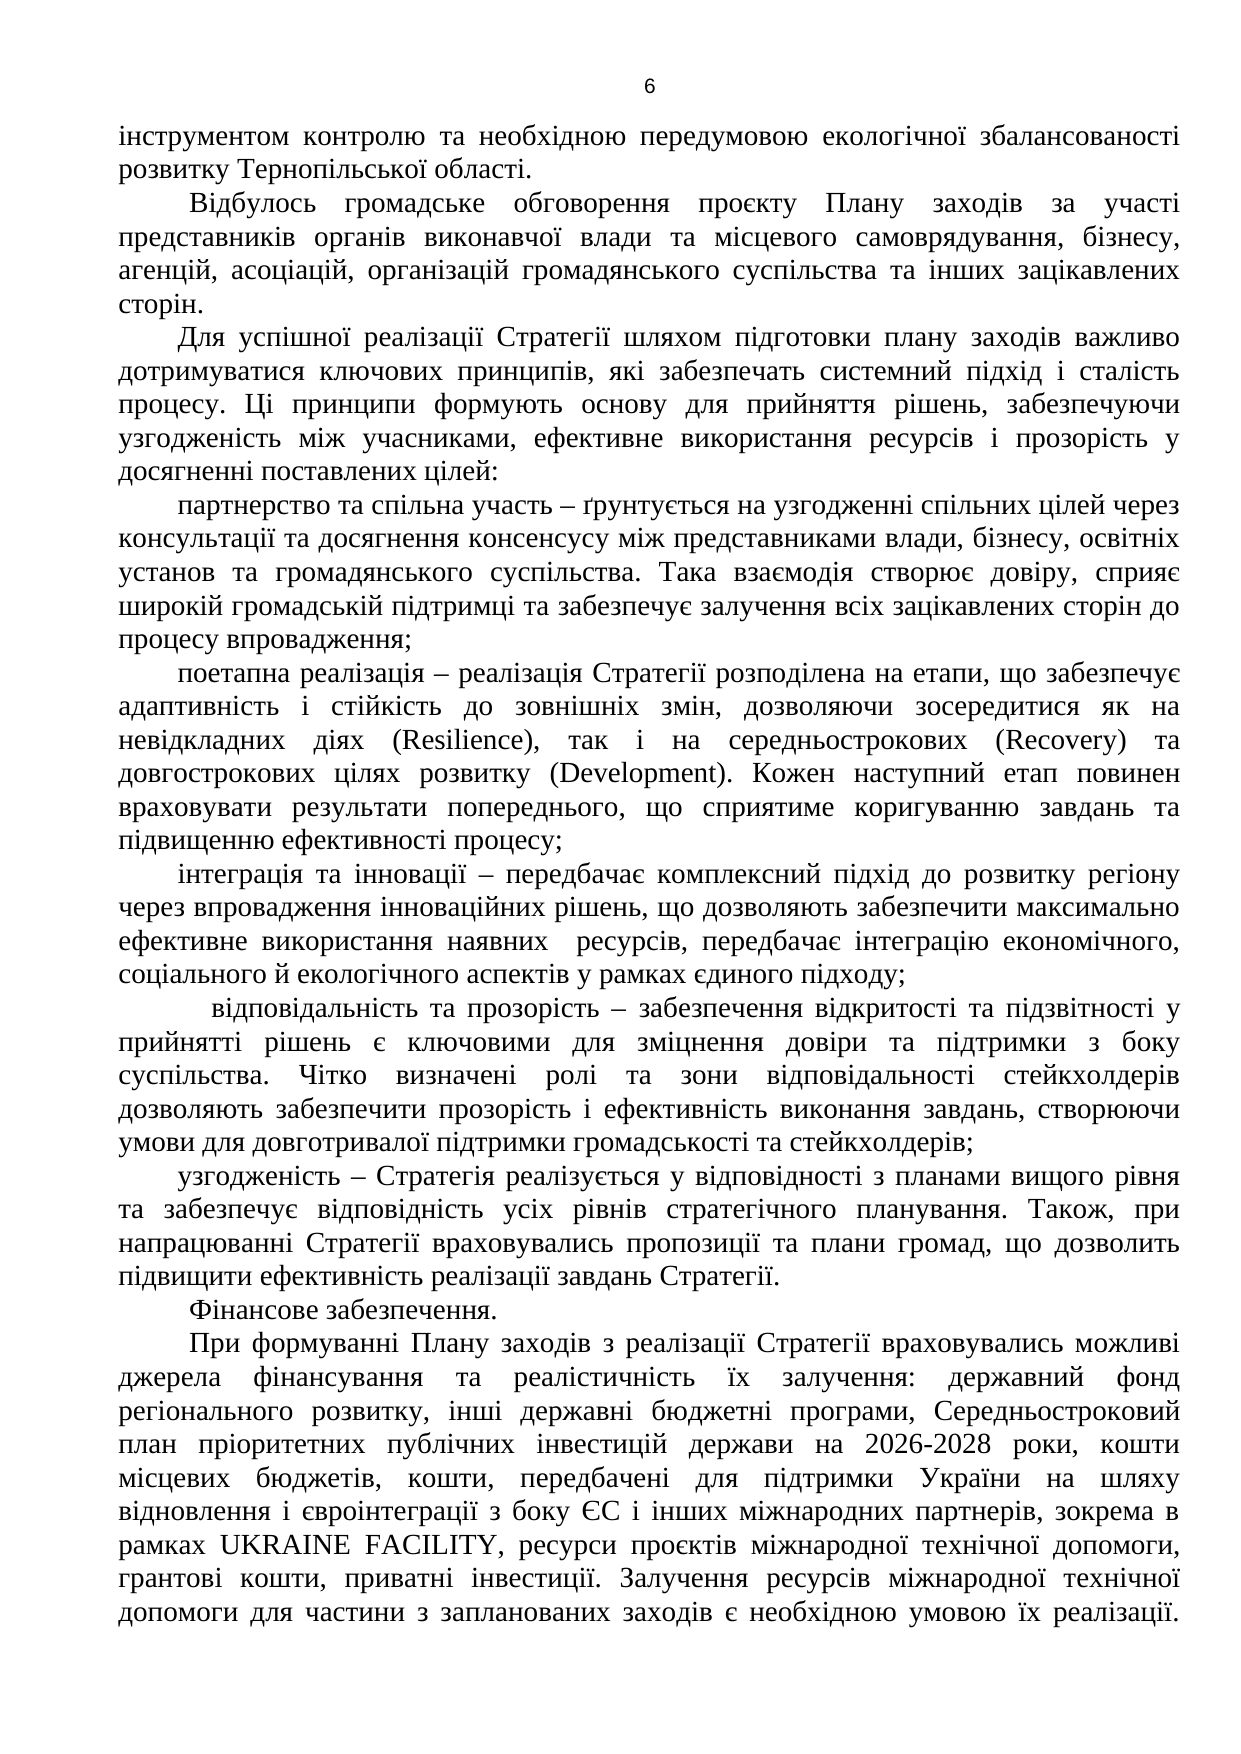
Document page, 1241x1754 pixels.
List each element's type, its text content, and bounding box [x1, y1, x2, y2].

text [118, 1326, 1181, 1627]
text партнерство та спільна участь – ґрунтується на узгодженні спільних цілей через консультації та досягнення консенсусу між представниками влади, бізнесу, освітніх установ та громадянського суспільства. Така взаємодія створює довіру, сприяє широкій громадській підтримці та забезпечує залучення всіх зацікавлених сторін до процесу впровадження; [118, 487, 1181, 655]
text Відбулось громадське обговорення проєкту Плану заходів за участі представників органів виконавчої влади та місцевого самоврядування, бізнесу, агенцій, асоціацій, організацій громадянського суспільства та інших зацікавлених сторін. [118, 185, 1181, 319]
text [118, 118, 1181, 185]
text поетапна реалізація – реалізація Стратегії розподілена на етапи, що забезпечує адаптивність і стійкість до зовнішніх змін, дозволяючи зосередитися як на невідкладних діях (Resilience), так і на середньострокових (Recovery) та довгострокових цілях розвитку (Development). Кожен наступний етап повинен враховувати результати попереднього, що сприятиме коригуванню завдань та підвищенню ефективності процесу; [118, 655, 1181, 856]
text Для успішної реалізації Стратегії шляхом підготовки плану заходів важливо дотримуватися ключових принципів, які забезпечать системний підхід і сталість процесу. Ці принципи формують основу для прийняття рішень, забезпечуючи узгодженість між учасниками, ефективне використання ресурсів і прозорість у досягненні поставлених цілей: [118, 319, 1181, 487]
text інтеграція та інновації – передбачає комплексний підхід до розвитку регіону через впровадження інноваційних рішень, що дозволяють забезпечити максимально ефективне використання наявних ресурсів, передбачає інтеграцію економічного, соціального й екологічного аспектів у рамках єдиного підходу; [118, 856, 1181, 990]
text узгодженість – Стратегія реалізується у відповідності з планами вищого рівня та забезпечує відповідність усіх рівнів стратегічного планування. Також, при напрацюванні Стратегії враховувались пропозиції та плани громад, що дозволить підвищити ефективність реалізації завдань Стратегії. [118, 1158, 1181, 1292]
text відповідальність та прозорість – забезпечення відкритості та підзвітності у прийнятті рішень є ключовими для зміцнення довіри та підтримки з боку суспільства. Чітко визначені ролі та зони відповідальності стейкхолдерів дозволяють забезпечити прозорість і ефективність виконання завдань, створюючи умови для довготривалої підтримки громадськості та стейкхолдерів; [118, 990, 1181, 1158]
text Фінансове забезпечення. [118, 1292, 1181, 1326]
